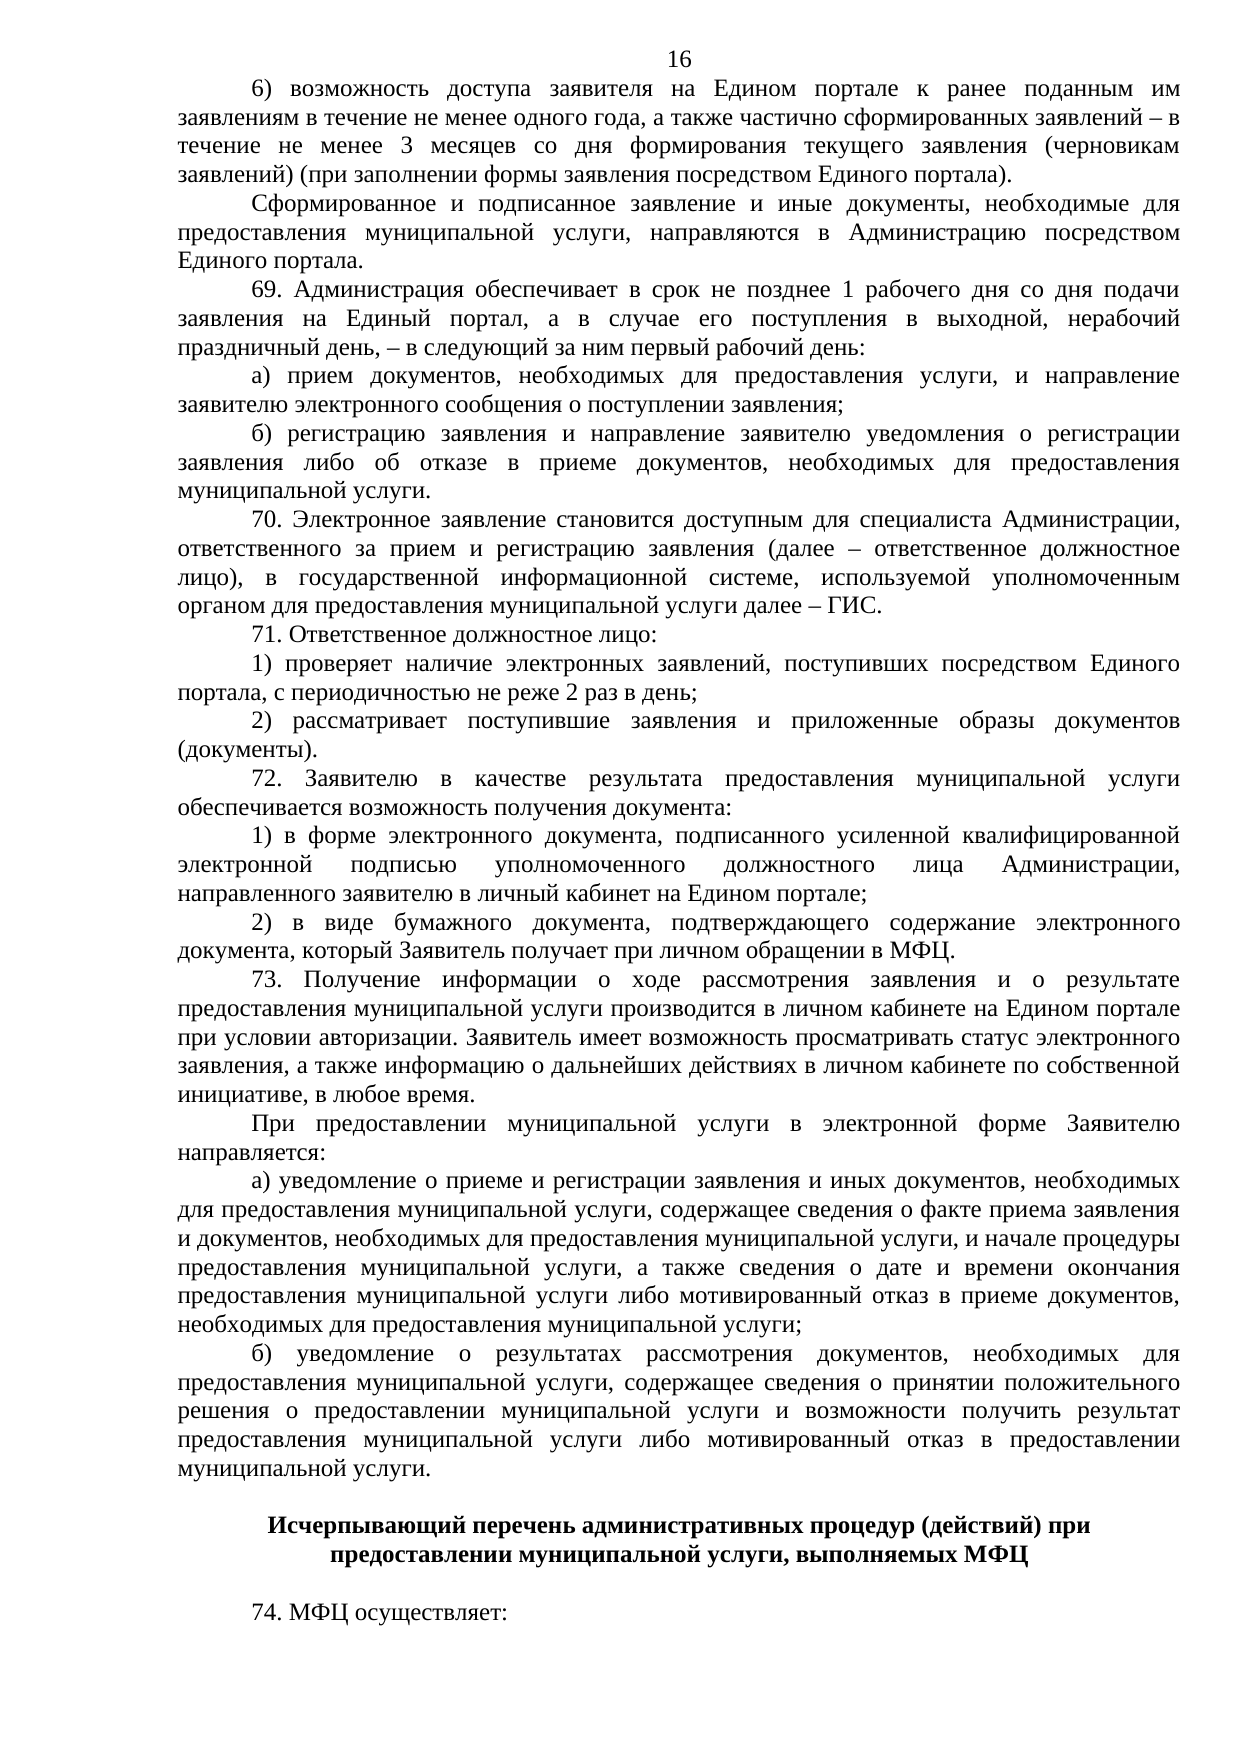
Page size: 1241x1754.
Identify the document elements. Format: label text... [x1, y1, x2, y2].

text 69. Администрация обеспечивает в срок не позднее 1 рабочего дня со дня подачи заявления на Единый портал, а в случае его поступления в выходной, нерабочий праздничный день, – в следующий за ним первый рабочий день: [177, 274, 1181, 361]
text б) уведомление о результатах рассмотрения документов, необходимых для предоставления муниципальной услуги, содержащее сведения о принятии положительного решения о предоставлении муниципальной услуги и возможности получить результат предоставления муниципальной услуги либо мотивированный отказ в предоставлении муниципальной услуги. [177, 1338, 1181, 1482]
text 70. Электронное заявление становится доступным для специалиста Администрации, ответственного за прием и регистрацию заявления (далее – ответственное должностное лицо), в государственной информационной системе, используемой уполномоченным органом для предоставления муниципальной услуги далее – ГИС. [177, 504, 1181, 619]
text а) уведомление о приеме и регистрации заявления и иных документов, необходимых для предоставления муниципальной услуги, содержащее сведения о факте приема заявления и документов, необходимых для предоставления муниципальной услуги, и начале процедуры предоставления муниципальной услуги, а также сведения о дате и времени окончания предоставления муниципальной услуги либо мотивированный отказ в приеме документов, необходимых для предоставления муниципальной услуги; [177, 1166, 1181, 1338]
text а) прием документов, необходимых для предоставления услуги, и направление заявителю электронного сообщения о поступлении заявления; [177, 361, 1181, 418]
text б) регистрацию заявления и направление заявителю уведомления о регистрации заявления либо об отказе в приеме документов, необходимых для предоставления муниципальной услуги. [177, 418, 1181, 504]
text 2) рассматривает поступившие заявления и приложенные образы документов (документы). [177, 706, 1181, 763]
text При предоставлении муниципальной услуги в электронной форме Заявителю направляется: [177, 1108, 1181, 1166]
text 1) в форме электронного документа, подписанного усиленной квалифицированной электронной подписью уполномоченного должностного лица Администрации, направленного заявителю в личный кабинет на Едином портале; [177, 821, 1181, 907]
text 71. Ответственное должностное лицо: [177, 619, 1181, 648]
text 1) проверяет наличие электронных заявлений, поступивших посредством Единого портала, с периодичностью не реже 2 раз в день; [177, 648, 1181, 706]
text Сформированное и подписанное заявление и иные документы, необходимые для предоставления муниципальной услуги, направляются в Администрацию посредством Единого портала. [177, 188, 1181, 274]
text 72. Заявителю в качестве результата предоставления муниципальной услуги обеспечивается возможность получения документа: [177, 763, 1181, 821]
text 73. Получение информации о ходе рассмотрения заявления и о результате предоставления муниципальной услуги производится в личном кабинете на Едином портале при условии авторизации. Заявитель имеет возможность просматривать статус электронного заявления, а также информацию о дальнейших действиях в личном кабинете по собственной инициативе, в любое время. [177, 964, 1181, 1108]
text 2) в виде бумажного документа, подтверждающего содержание электронного документа, который Заявитель получает при личном обращении в МФЦ. [177, 907, 1181, 964]
text Исчерпывающий перечень административных процедур (действий) при предоставлении муниципальной услуги, выполняемых МФЦ [177, 1511, 1181, 1568]
text 6) возможность доступа заявителя на Едином портале к ранее поданным им заявлениям в течение не менее одного года, а также частично сформированных заявлений – в течение не менее 3 месяцев со дня формирования текущего заявления (черновикам заявлений) (при заполнении формы заявления посредством Единого портала). [177, 73, 1181, 188]
text 74. МФЦ осуществляет: [177, 1597, 1181, 1626]
